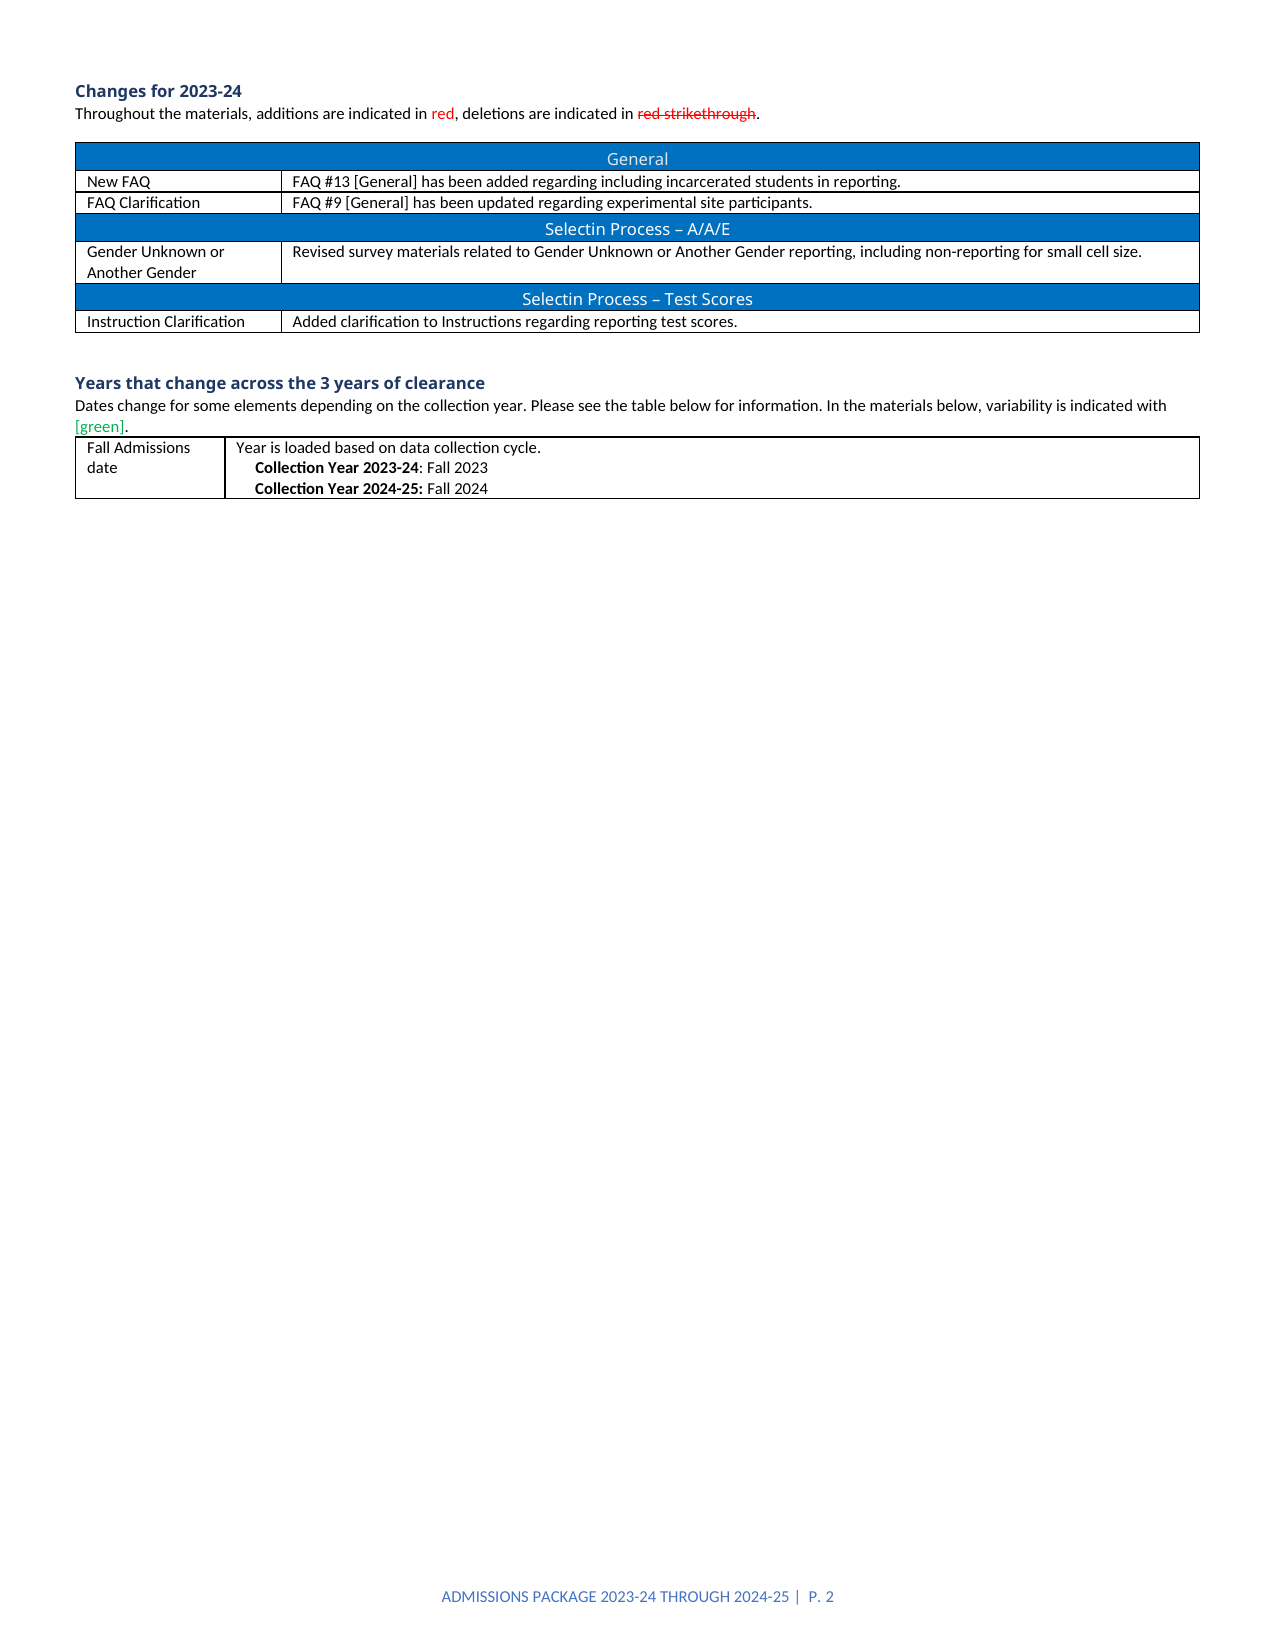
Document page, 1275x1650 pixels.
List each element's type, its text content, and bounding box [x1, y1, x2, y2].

table_header Fall Admissions date [76, 438, 224, 498]
table_cell FAQ #9 [General] has been updated regarding experimental site participants. [282, 193, 1199, 213]
table_cell Selectin Process – Test Scores [76, 284, 1199, 310]
table_cell New FAQ [76, 171, 281, 191]
table_cell FAQ Clarification [76, 193, 281, 213]
table_header Year is loaded based on data collection cycle. Collection Year 2023-24: Fall 2023 Collection Year 2024-25: Fall 2024 [226, 438, 1199, 498]
table_cell Added clarification to Instructions regarding reporting test scores. [282, 311, 1199, 332]
subtitle Years that change across the 3 years of clearance [75, 371, 1200, 394]
table_cell Selectin Process – A/A/E [76, 214, 1199, 241]
table_cell Instruction Clarification [76, 311, 281, 332]
text Dates change for some elements depending on the collection year. Please see the table below for information. In the materials below, variability is indicated with [green]. [75, 396, 1200, 436]
table_cell Revised survey materials related to Gender Unknown or Another Gender reporting, including non-reporting for small cell size. [282, 242, 1199, 282]
table_cell FAQ #13 [General] has been added regarding including incarcerated students in reporting. [282, 171, 1199, 191]
table_cell Gender Unknown or Another Gender [76, 242, 281, 282]
table_header General [76, 143, 1199, 170]
text Throughout the materials, additions are indicated in red, deletions are indicated in red strikethrough. [75, 104, 1200, 124]
subtitle Changes for 2023-24 [75, 79, 1200, 102]
